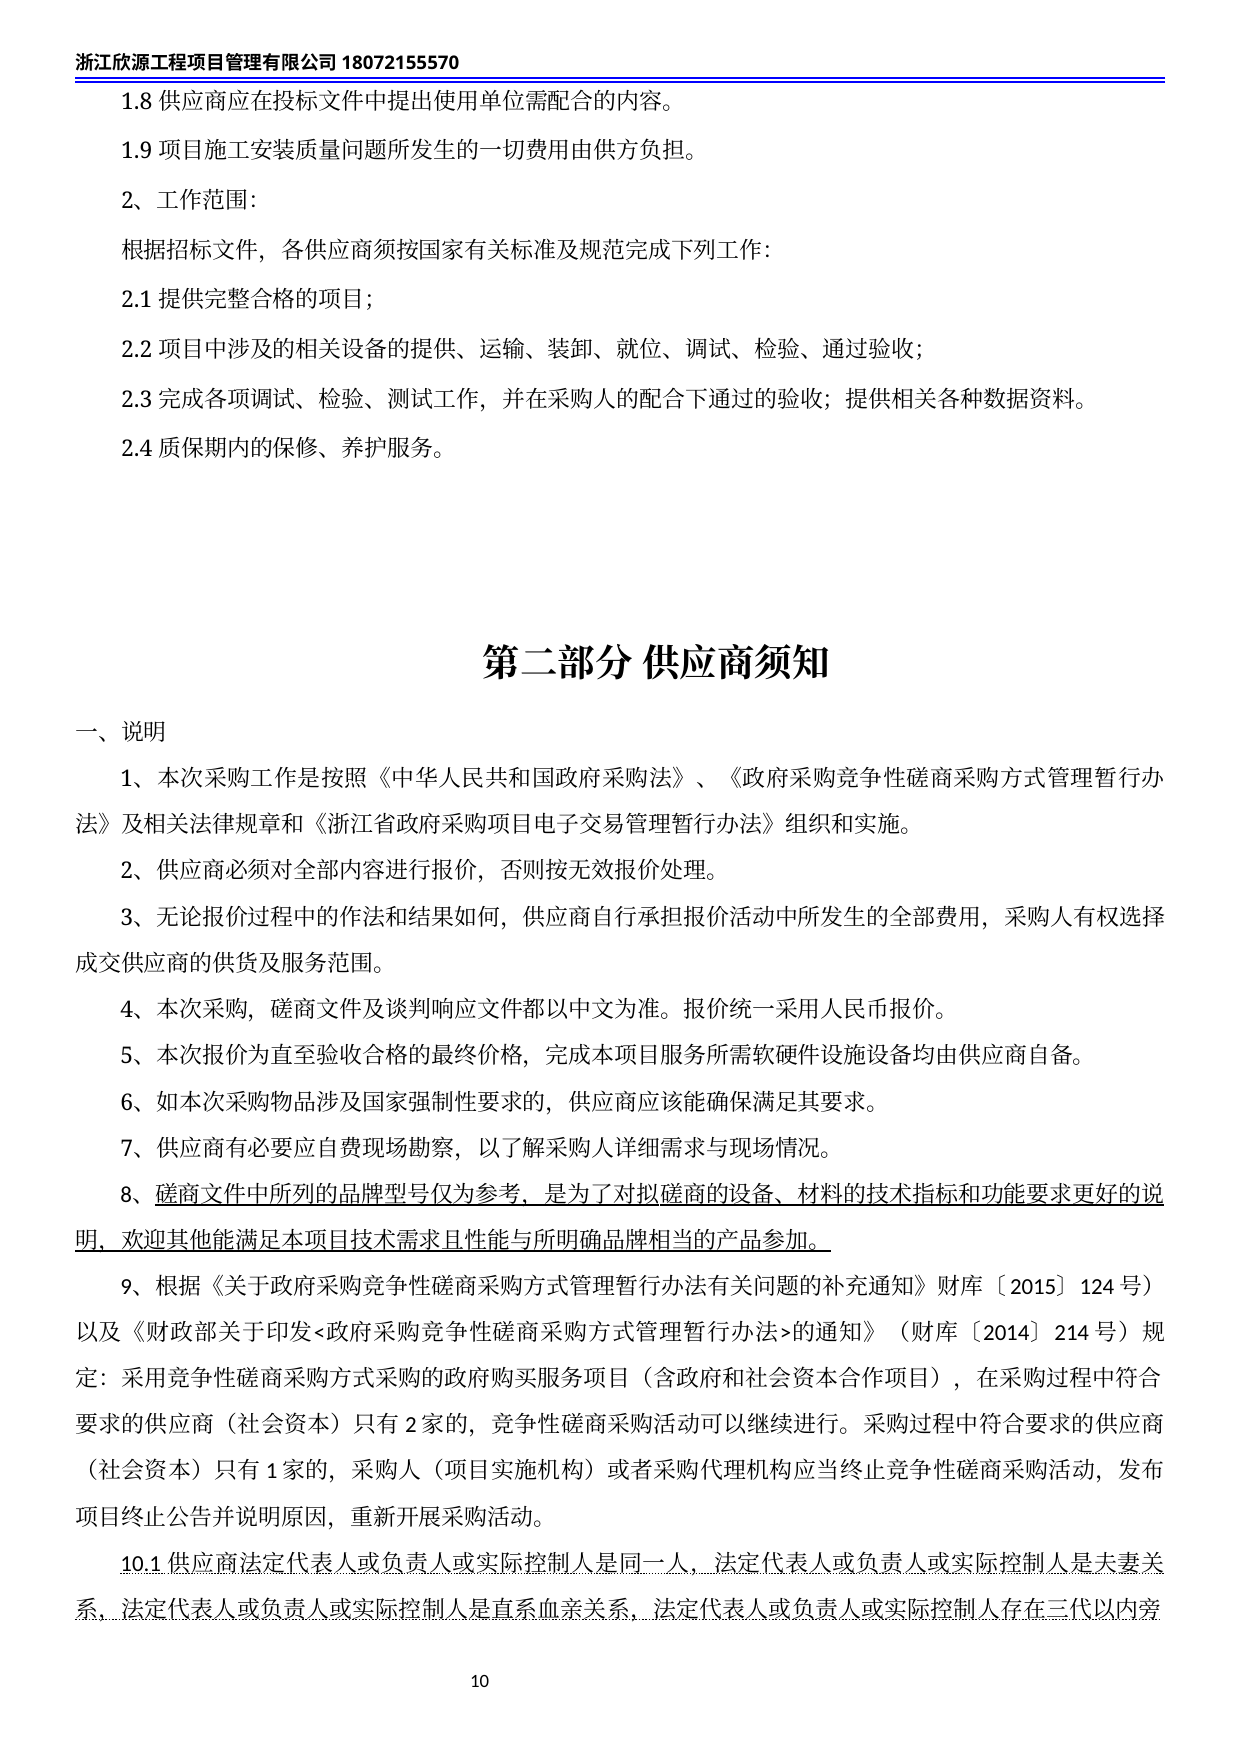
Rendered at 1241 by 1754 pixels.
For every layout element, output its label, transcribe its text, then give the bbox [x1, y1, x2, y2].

text 2、供应商必须对全部内容进行报价，否则按无效报价处理。 [75, 852, 1165, 885]
text 1、本次采购工作是按照《中华人民共和国政府采购法》、《政府采购竞争性磋商采购方式管理暂行办法》及相关法律规章和《浙江省政府采购项目电子交易管理暂行办法》组织和实施。 [75, 760, 1165, 839]
text 第二部分 供应商须知 [75, 633, 1165, 687]
text 2.2 项目中涉及的相关设备的提供、运输、装卸、就位、调试、检验、通过验收； [75, 331, 1165, 364]
text 2.3 完成各项调试、检验、测试工作，并在采购人的配合下通过的验收；提供相关各种数据资料。 [75, 381, 1165, 414]
text 1.8 供应商应在投标文件中提出使用单位需配合的内容。 [75, 83, 1165, 116]
text 7、供应商有必要应自费现场勘察，以了解采购人详细需求与现场情况。 [75, 1130, 1165, 1163]
text 9、根据《关于政府采购竞争性磋商采购方式管理暂行办法有关问题的补充通知》财库〔2015〕124号）以及《财政部关于印发<政府采购竞争性磋商采购方式管理暂行办法>的通知》（财库〔2014〕214号）规定：采用竞争性磋商采购方式采购的政府购买服务项目（含政府和社会资本合作项目），在采购过程中符合要求的供应商（社会资本）只有2家的，竞争性磋商采购活动可以继续进行。采购过程中符合要求的供应商（社会资本）只有1家的，采购人（项目实施机构）或者采购代理机构应当终止竞争性磋商采购活动，发布项目终止公告并说明原因，重新开展采购活动。 [75, 1268, 1165, 1531]
text 根据招标文件，各供应商须按国家有关标准及规范完成下列工作： [75, 232, 1165, 265]
text 2.4 质保期内的保修、养护服务。 [75, 430, 1165, 463]
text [75, 1544, 1165, 1623]
text 5、本次报价为直至验收合格的最终价格，完成本项目服务所需软硬件设施设备均由供应商自备。 [75, 1037, 1165, 1070]
text 4、本次采购，磋商文件及谈判响应文件都以中文为准。报价统一采用人民币报价。 [75, 991, 1165, 1024]
text 一、说明 [75, 714, 1165, 747]
text 2.1 提供完整合格的项目； [75, 281, 1165, 314]
text 6、如本次采购物品涉及国家强制性要求的，供应商应该能确保满足其要求。 [75, 1083, 1165, 1117]
text 8、磋商文件中所列的品牌型号仅为参考，是为了对拟磋商的设备、材料的技术指标和功能要求更好的说明，欢迎其他能满足本项目技术需求且性能与所明确品牌相当的产品参加。 [75, 1176, 1165, 1255]
text 1.9 项目施工安装质量问题所发生的一切费用由供方负担。 [75, 132, 1165, 166]
text 2、工作范围： [75, 182, 1165, 215]
text 3、无论报价过程中的作法和结果如何，供应商自行承担报价活动中所发生的全部费用，采购人有权选择成交供应商的供货及服务范围。 [75, 898, 1165, 978]
